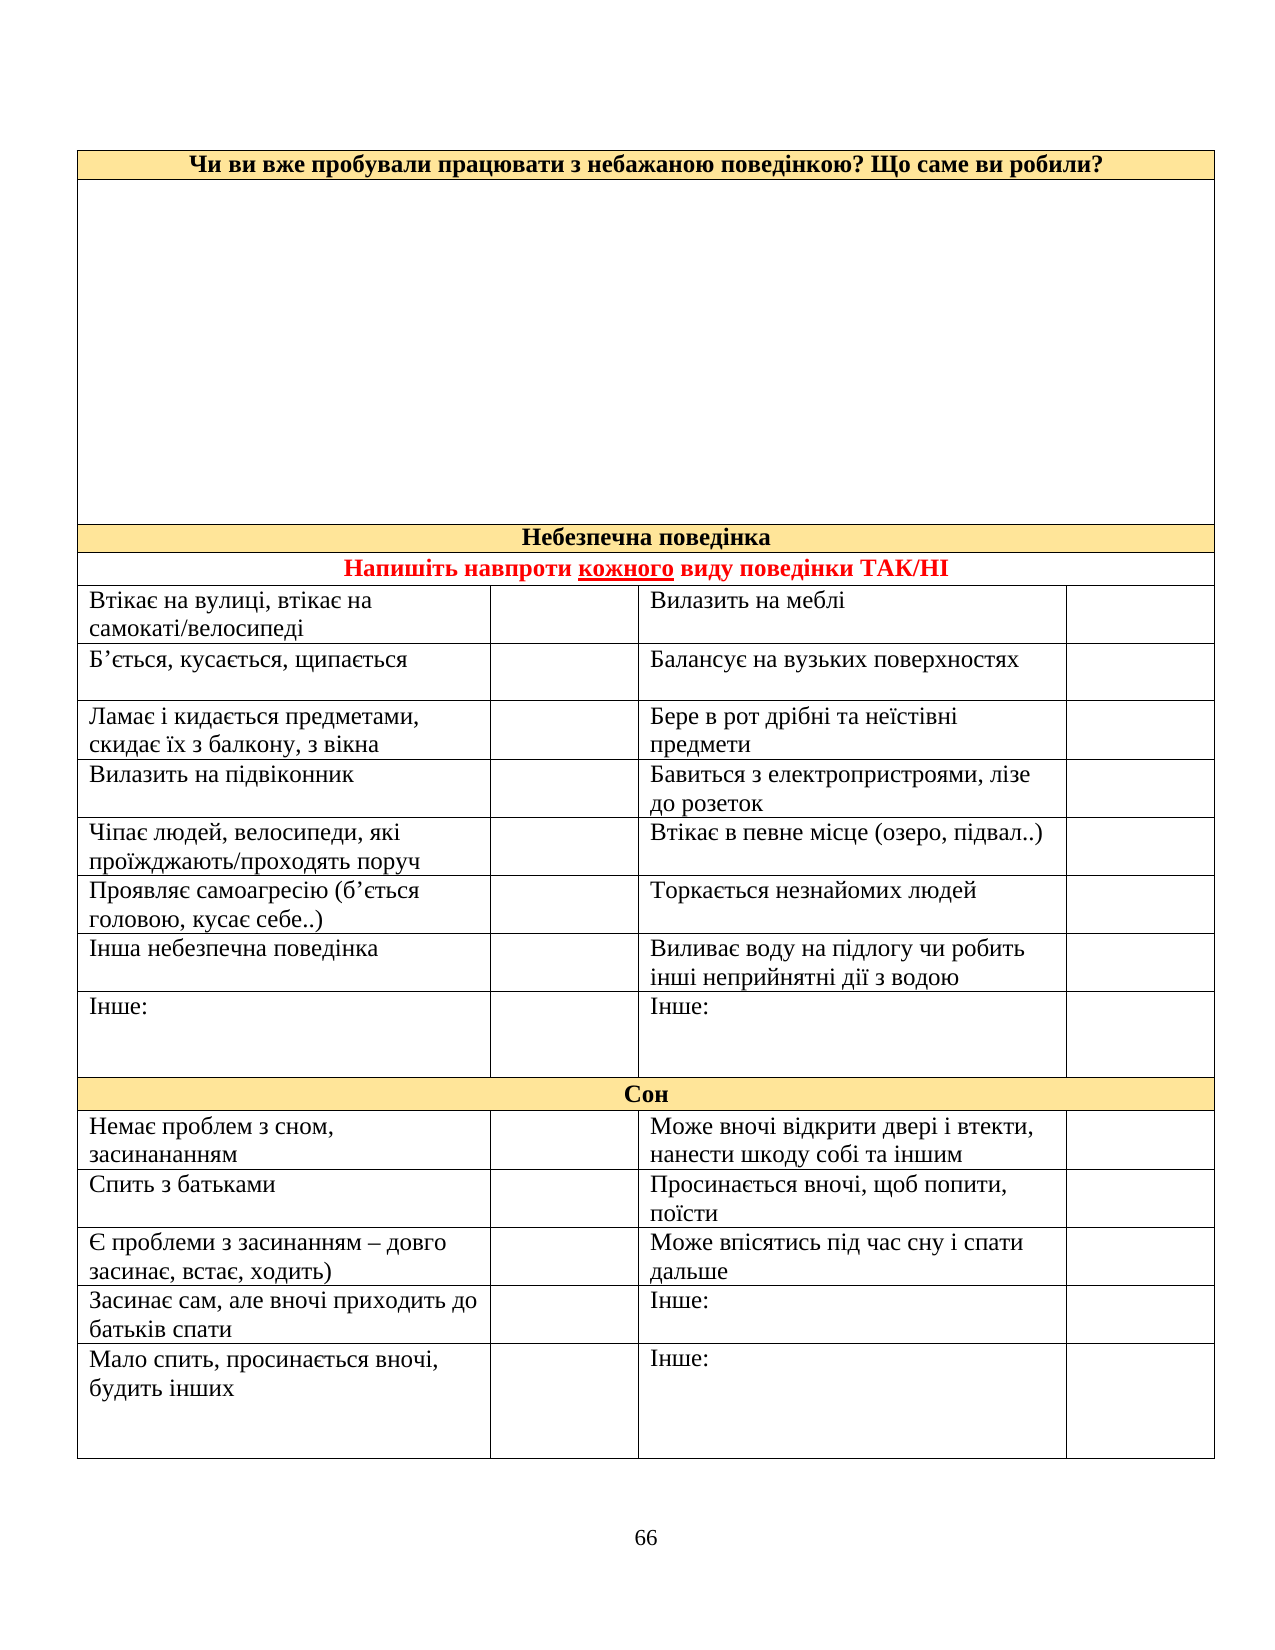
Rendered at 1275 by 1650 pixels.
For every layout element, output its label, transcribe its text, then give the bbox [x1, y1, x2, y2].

table_cell [1067, 1286, 1214, 1343]
table_cell [491, 934, 638, 991]
table_cell [1067, 992, 1214, 1077]
table_cell Бере в рот дрібні та неїстівні предмети [639, 701, 1066, 758]
table_cell Може впісятись під час сну і спати дальше [639, 1228, 1066, 1285]
table_cell [1067, 934, 1214, 991]
table_cell Балансує на вузьких поверхностях [639, 644, 1066, 700]
table_cell [78, 180, 1214, 524]
table_cell [1067, 586, 1214, 642]
table_cell [1067, 644, 1214, 700]
table_cell Інше: [639, 992, 1066, 1077]
table_cell Вилазить на підвіконник [78, 760, 490, 817]
table_cell [1067, 876, 1214, 933]
table_cell [491, 992, 638, 1077]
table_cell Вилазить на меблі [639, 586, 1066, 642]
table_cell [491, 760, 638, 817]
table_cell Є проблеми з засинанням – довго засинає, встає, ходить) [78, 1228, 490, 1285]
table_cell [491, 818, 638, 875]
table_cell [491, 701, 638, 758]
table_cell Засинає сам, але вночі приходить до батьків спати [78, 1286, 490, 1343]
table_cell [1067, 1170, 1214, 1227]
table_cell Виливає воду на підлогу чи робить інші неприйнятні дії з водою [639, 934, 1066, 991]
table_cell [1067, 701, 1214, 758]
table_cell [491, 644, 638, 700]
table_cell Інше: [78, 992, 490, 1077]
table_cell Небезпечна поведінка [78, 525, 1214, 552]
table_cell Втікає в певне місце (озеро, підвал..) [639, 818, 1066, 875]
table_cell Інше: [639, 1344, 1066, 1458]
table_cell Немає проблем з сном, засинананням [78, 1111, 490, 1168]
table_cell [1067, 760, 1214, 817]
table_cell [491, 1228, 638, 1285]
table_cell Інша небезпечна поведінка [78, 934, 490, 991]
table_cell Спить з батьками [78, 1170, 490, 1227]
table_cell [1067, 1111, 1214, 1168]
table_cell Просинається вночі, щоб попити, поїсти [639, 1170, 1066, 1227]
table_cell Б’ється, кусається, щипається [78, 644, 490, 700]
table_cell [1067, 1228, 1214, 1285]
table_cell Сон [78, 1078, 1214, 1110]
table_cell Торкається незнайомих людей [639, 876, 1066, 933]
table_cell [491, 586, 638, 642]
table_cell [491, 1170, 638, 1227]
table_cell [1067, 818, 1214, 875]
table_cell [491, 1111, 638, 1168]
table_cell [491, 1286, 638, 1343]
table_cell [1067, 1344, 1214, 1458]
table_cell Може вночі відкрити двері і втекти, нанести шкоду собі та іншим [639, 1111, 1066, 1168]
table_cell Напишіть навпроти кожного виду поведінки ТАК/НІ [78, 553, 1214, 585]
table_cell Мало спить, просинається вночі, будить інших [78, 1344, 490, 1458]
table_cell [491, 876, 638, 933]
table_cell Бавиться з електропристроями, лізе до розеток [639, 760, 1066, 817]
table_cell Ламає і кидається предметами, скидає їх з балкону, з вікна [78, 701, 490, 758]
table_header Чи ви вже пробували працювати з небажаною поведінкою? Що саме ви робили? [78, 151, 1214, 179]
table_cell [491, 1344, 638, 1458]
table_cell Інше: [639, 1286, 1066, 1343]
table_cell Проявляє самоагресію (б’ється головою, кусає себе..) [78, 876, 490, 933]
table_cell Чіпає людей, велосипеди, які проїжджають/проходять поруч [78, 818, 490, 875]
table_cell Втікає на вулиці, втікає на самокаті/велосипеді [78, 586, 490, 642]
